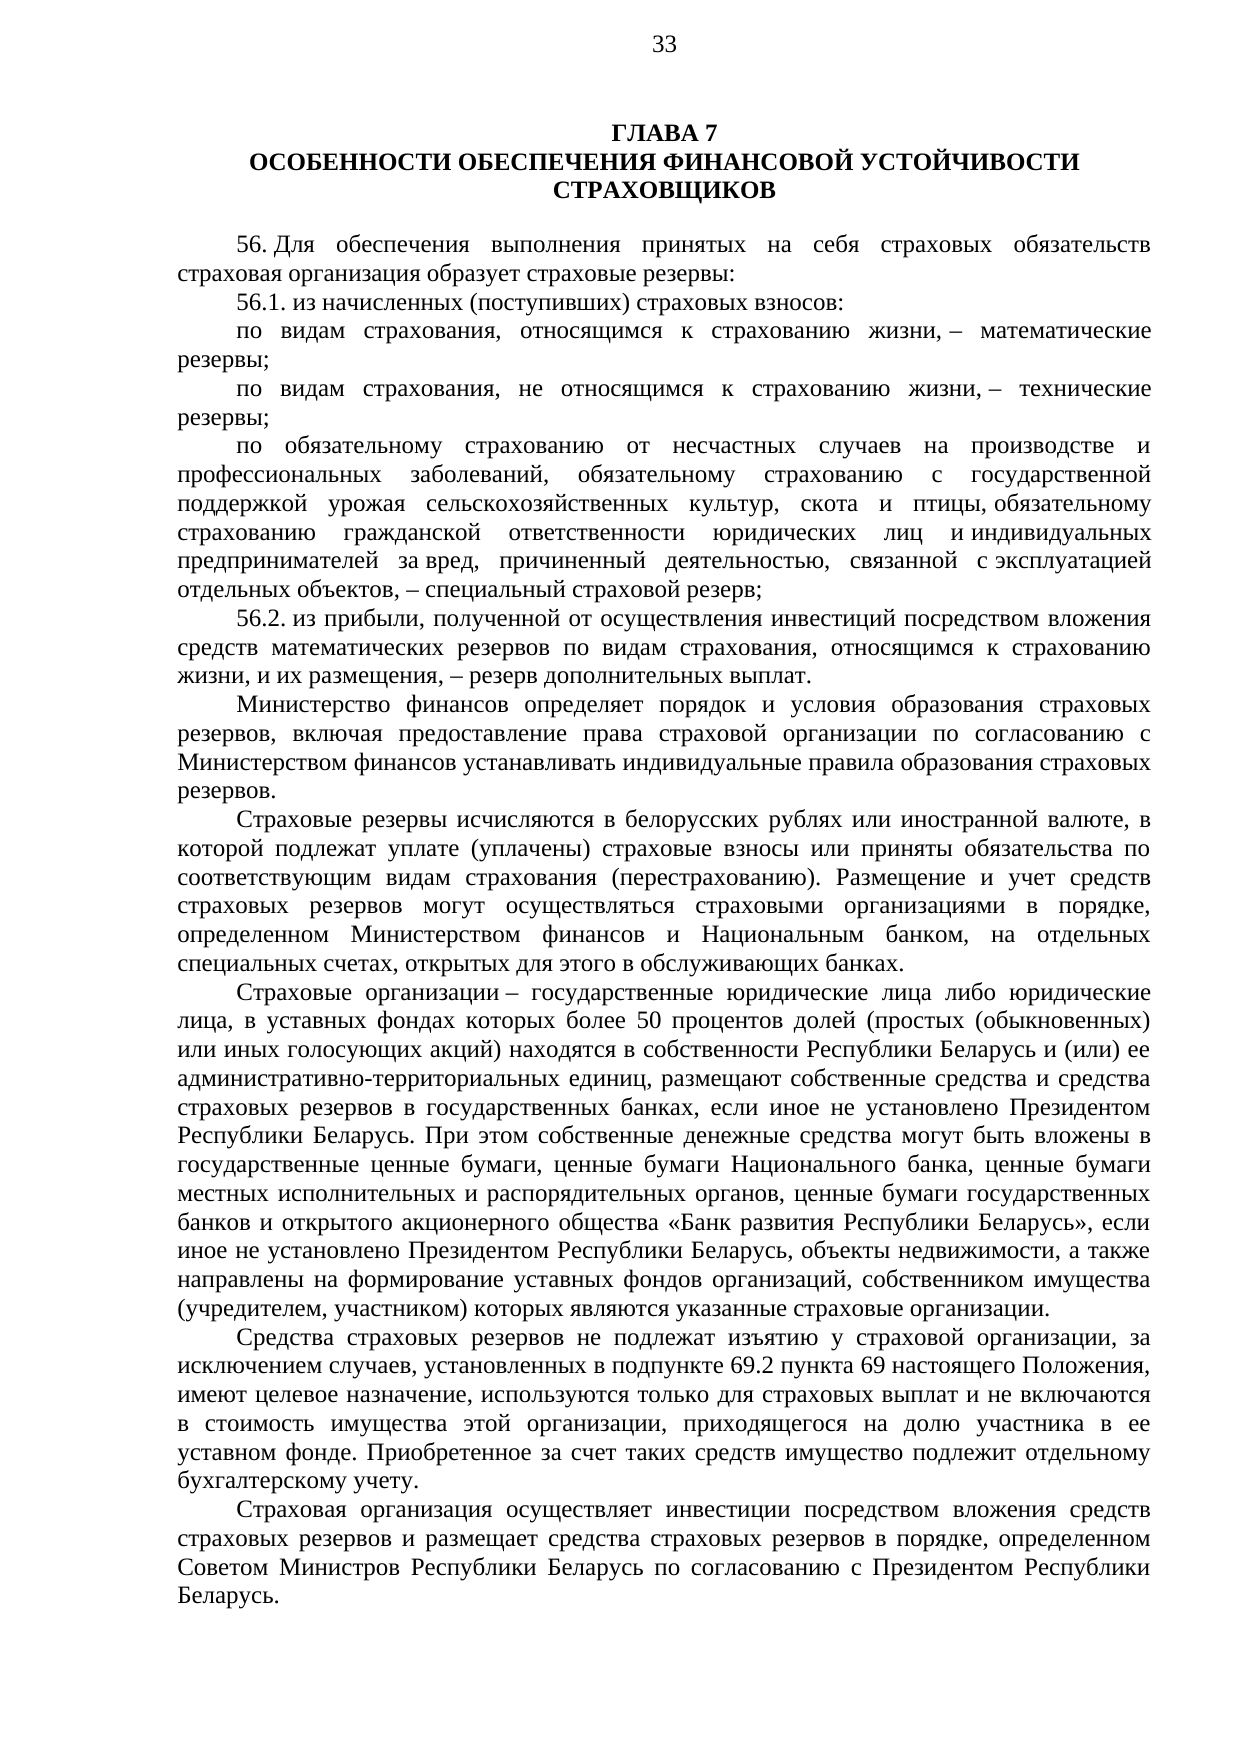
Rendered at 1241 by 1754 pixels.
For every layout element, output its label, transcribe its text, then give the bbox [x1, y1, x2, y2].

text 56. Для обеспечения выполнения принятых на себя страховых обязательств страховая организация образует страховые резервы: [177, 229, 1152, 287]
text Министерство финансов определяет порядок и условия образования страховых резервов, включая предоставление права страховой организации по согласованию с Министерством финансов устанавливать индивидуальные правила образования страховых резервов. [177, 689, 1152, 804]
text Средства страховых резервов не подлежат изъятию у страховой организации, за исключением случаев, установленных в подпункте 69.2 пункта 69 настоящего Положения, имеют целевое назначение, используются только для страховых выплат и не включаются в стоимость имущества этой организации, приходящегося на долю участника в ее уставном фонде. Приобретенное за счет таких средств имущество подлежит отдельному бухгалтерскому учету. [177, 1322, 1152, 1494]
text 56.2. из прибыли, полученной от осуществления инвестиций посредством вложения средств математических резервов по видам страхования, относящимся к страхованию жизни, и их размещения, – резерв дополнительных выплат. [177, 603, 1152, 689]
text 56.1. из начисленных (поступивших) страховых взносов: [177, 287, 1152, 316]
text Страховые организации – государственные юридические лица либо юридические лица, в уставных фондах которых более 50 процентов долей (простых (обыкновенных) или иных голосующих акций) находятся в собственности Республики Беларусь и (или) ее административно-территориальных единиц, размещают собственные средства и средства страховых резервов в государственных банках, если иное не установлено Президентом Республики Беларусь. При этом собственные денежные средства могут быть вложены в государственные ценные бумаги, ценные бумаги Национального банка, ценные бумаги местных исполнительных и распорядительных органов, ценные бумаги государственных банков и открытого акционерного общества «Банк развития Республики Беларусь», если иное не установлено Президентом Республики Беларусь, объекты недвижимости, а также направлены на формирование уставных фондов организаций, собственником имущества (учредителем, участником) которых являются указанные страховые организации. [177, 977, 1152, 1322]
text по видам страхования, не относящимся к страхованию жизни, – технические резервы; [177, 373, 1152, 431]
text Страховая организация осуществляет инвестиции посредством вложения средств страховых резервов и размещает средства страховых резервов в порядке, определенном Советом Министров Республики Беларусь по согласованию с Президентом Республики Беларусь. [177, 1494, 1152, 1609]
text ГЛАВА 7 ОСОБЕННОСТИ ОБЕСПЕЧЕНИЯ ФИНАНСОВОЙ УСТОЙЧИВОСТИ СТРАХОВЩИКОВ [177, 118, 1152, 204]
text Страховые резервы исчисляются в белорусских рублях или иностранной валюте, в которой подлежат уплате (уплачены) страховые взносы или приняты обязательства по соответствующим видам страхования (перестрахованию). Размещение и учет средств страховых резервов могут осуществляться страховыми организациями в порядке, определенном Министерством финансов и Национальным банком, на отдельных специальных счетах, открытых для этого в обслуживающих банках. [177, 804, 1152, 977]
text по видам страхования, относящимся к страхованию жизни, – математические резервы; [177, 316, 1152, 373]
text по обязательному страхованию от несчастных случаев на производстве и профессиональных заболеваний, обязательному страхованию с государственной поддержкой урожая сельскохозяйственных культур, скота и птицы, обязательному страхованию гражданской ответственности юридических лиц и индивидуальных предпринимателей за вред, причиненный деятельностью, связанной с эксплуатацией отдельных объектов, – специальный страховой резерв; [177, 431, 1152, 603]
